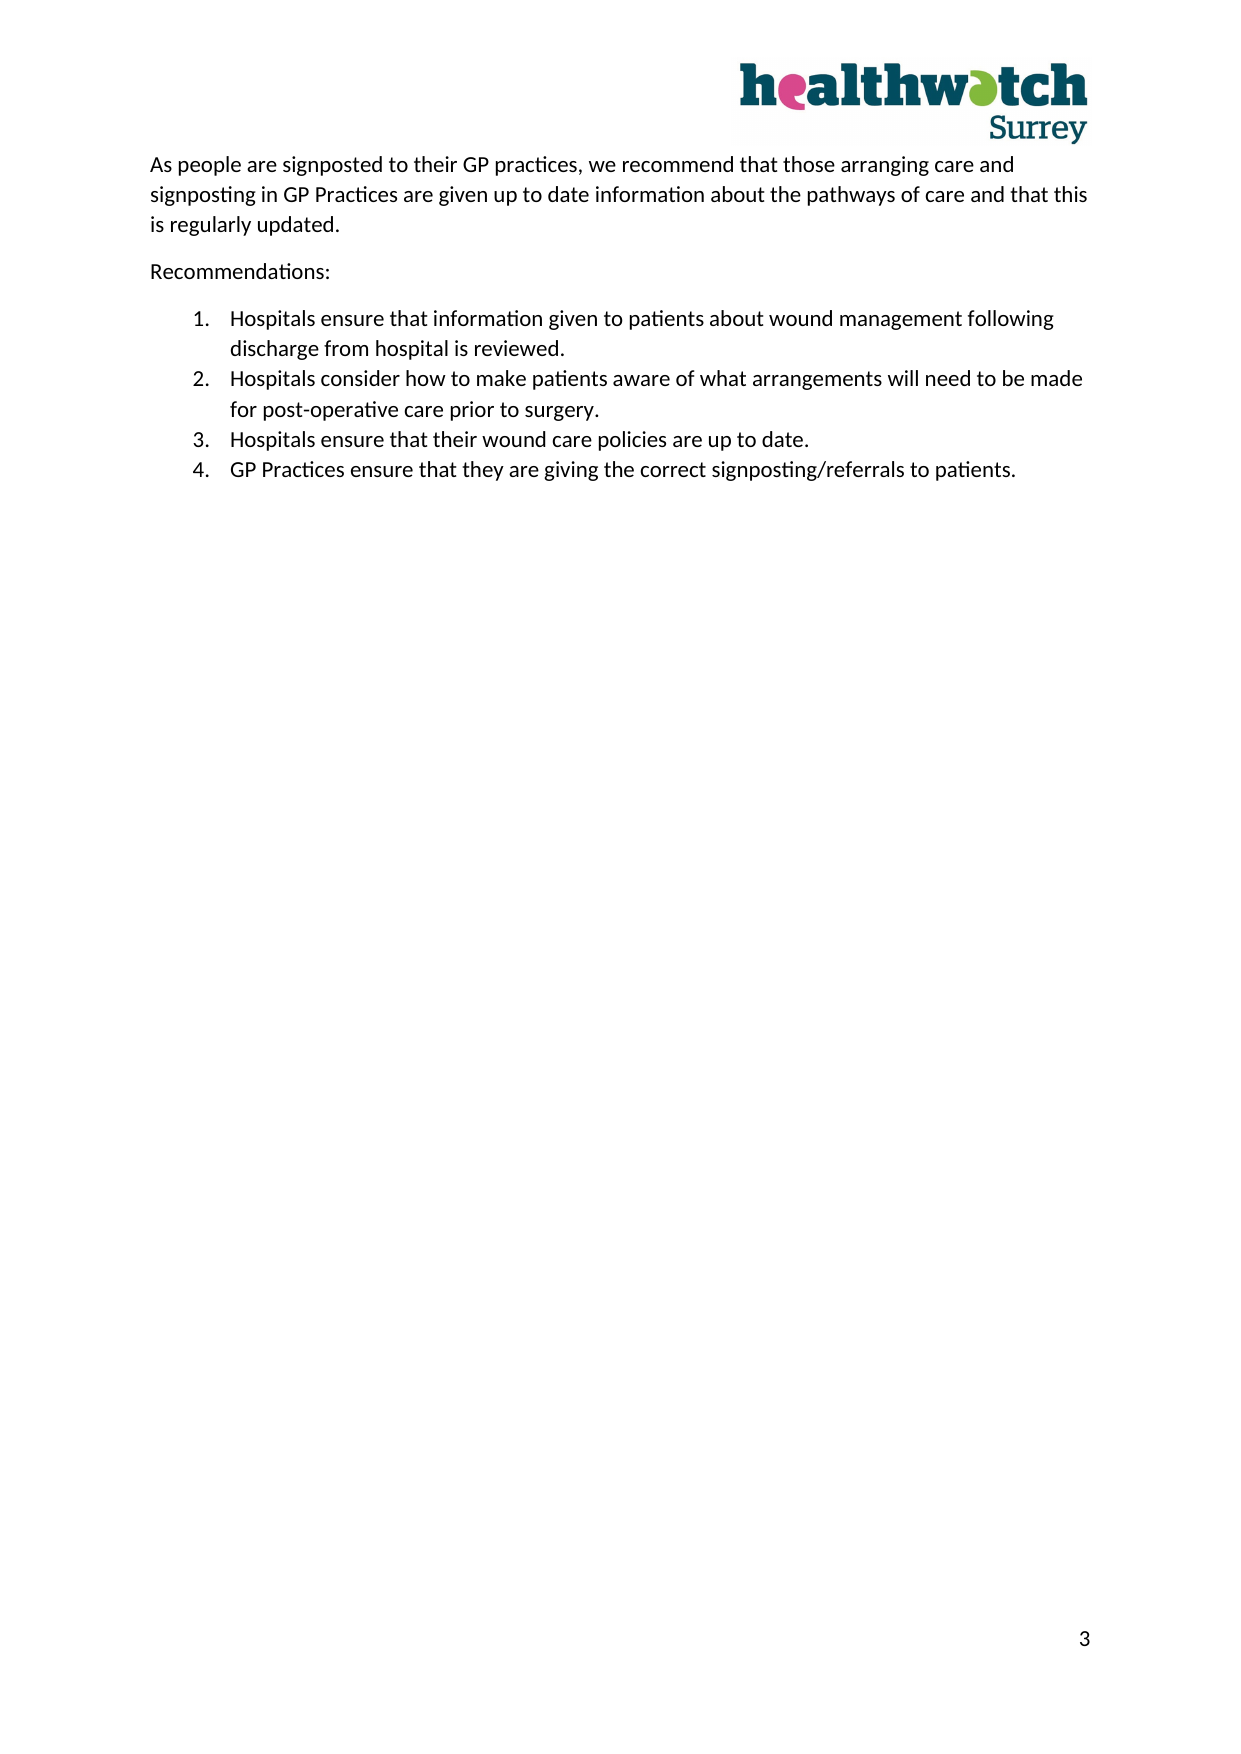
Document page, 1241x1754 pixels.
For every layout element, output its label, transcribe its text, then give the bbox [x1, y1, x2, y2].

text As people are signposted to their GP practices, we recommend that those arranging care and signposting in GP Practices are given up to date information about the pathways of care and that this is regularly updated. [150, 150, 1090, 238]
list Hospitals ensure that their wound care policies are up to date. [192, 425, 1090, 453]
text Recommendations: [150, 257, 1090, 285]
picture [730, 57, 1093, 145]
list Hospitals consider how to make patients aware of what arrangements will need to be made for post-operative care prior to surgery. [192, 364, 1090, 423]
list GP Practices ensure that they are giving the correct signposting/referrals to patients. [192, 455, 1090, 483]
list Hospitals ensure that information given to patients about wound management following discharge from hospital is reviewed. [192, 304, 1090, 362]
